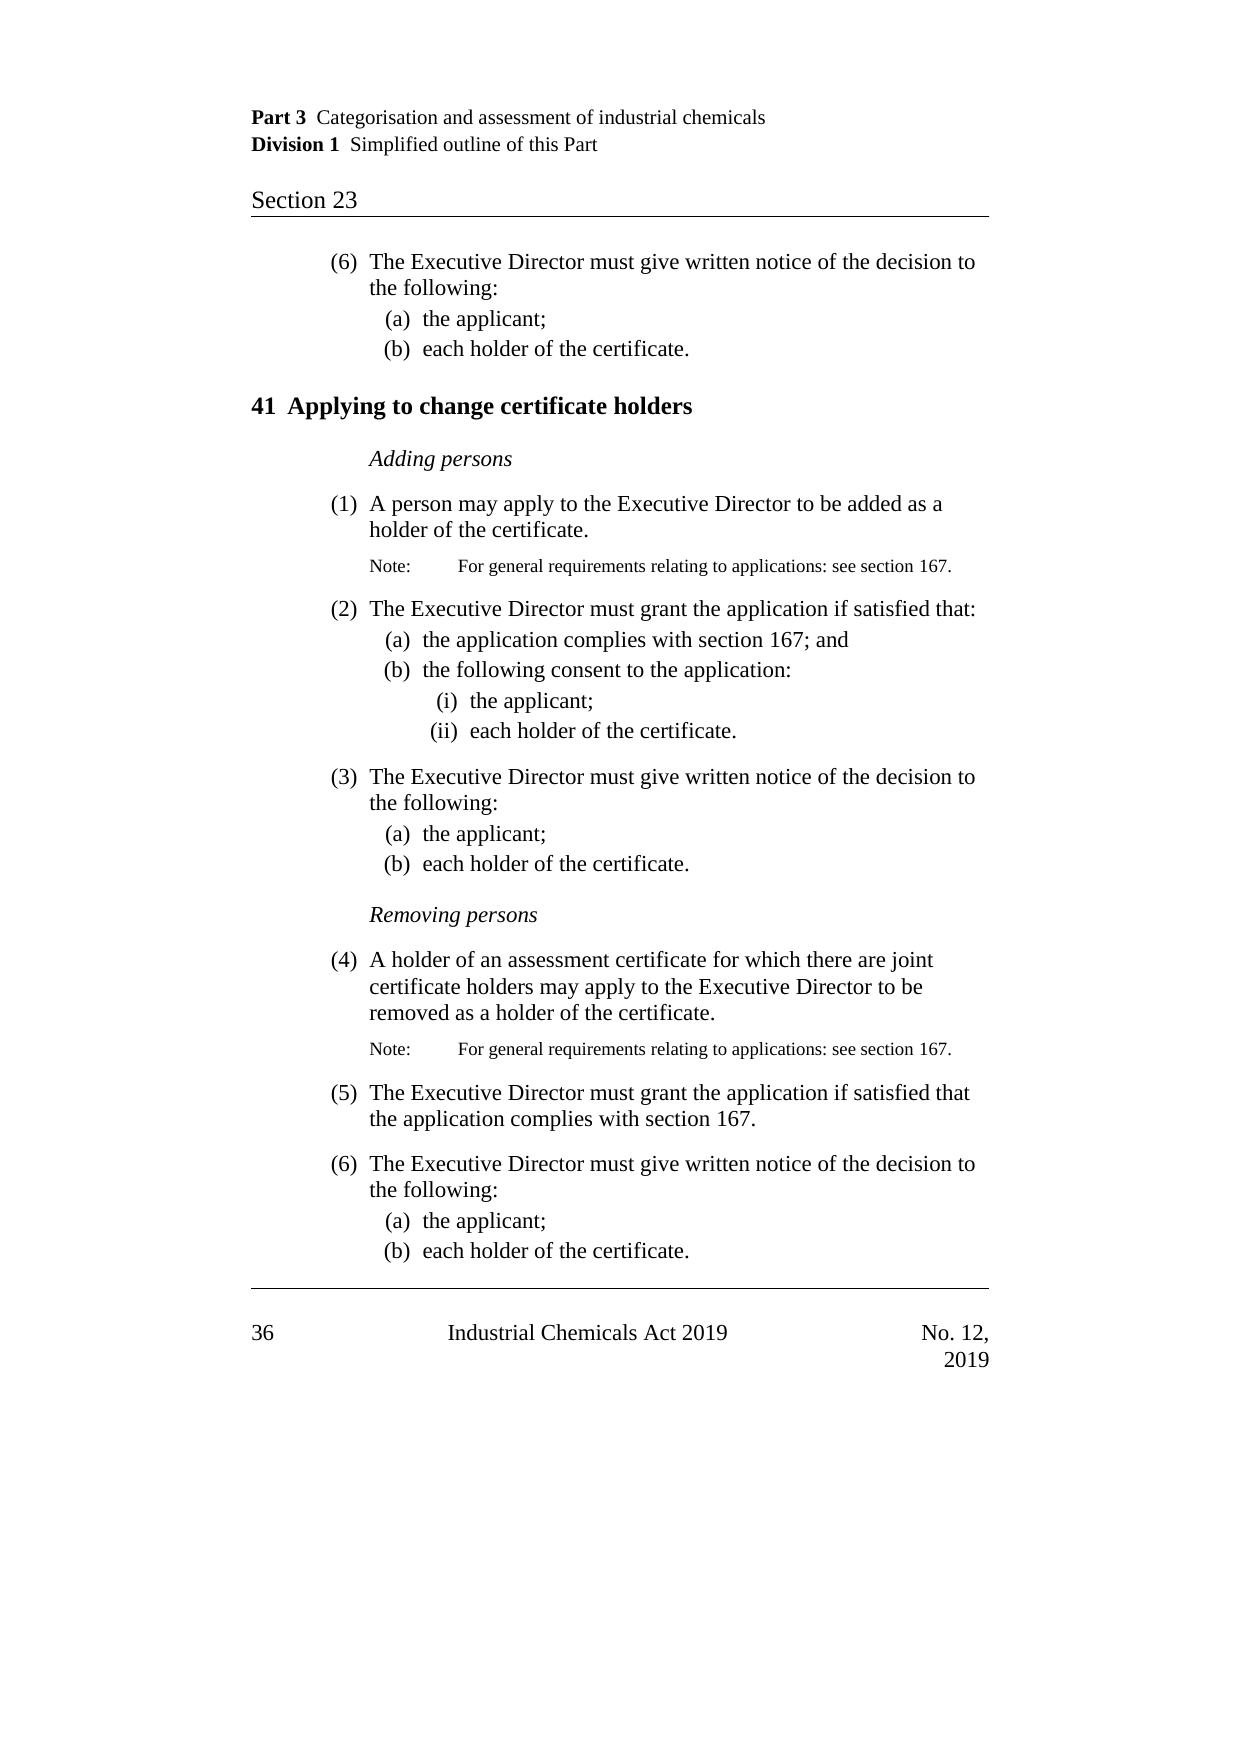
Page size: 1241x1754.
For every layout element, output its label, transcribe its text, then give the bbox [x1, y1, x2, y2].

text (a) the application complies with section 167; and [251, 626, 989, 652]
text (ii) each holder of the certificate. [251, 718, 989, 744]
text (a) the applicant; [251, 819, 989, 846]
text (b) the following consent to the application: [251, 657, 989, 683]
text (b) each holder of the certificate. [251, 850, 989, 876]
text (4) A holder of an assessment certificate for which there are joint certificate holders may apply to the Executive Director to be removed as a holder of the certificate. [251, 947, 989, 1026]
text (6) The Executive Director must give written notice of the decision to the following: [251, 248, 989, 301]
text Adding persons [369, 445, 989, 471]
text Note: For general requirements relating to applications: see section 167. [369, 555, 989, 577]
text (b) each holder of the certificate. [251, 1237, 989, 1264]
text (5) The Executive Director must grant the application if satisfied that the application complies with section 167. [251, 1079, 989, 1131]
text (i) the applicant; [251, 687, 989, 713]
text (a) the applicant; [251, 305, 989, 331]
text Note: For general requirements relating to applications: see section 167. [369, 1038, 989, 1060]
text (2) The Executive Director must grant the application if satisfied that: [251, 596, 989, 622]
text 41 Applying to change certificate holders [251, 391, 989, 420]
text (1) A person may apply to the Executive Director to be added as a holder of the certificate. [251, 490, 989, 542]
text (6) The Executive Director must give written notice of the decision to the following: [251, 1150, 989, 1203]
text (b) each holder of the certificate. [251, 335, 989, 362]
text (3) The Executive Director must give written notice of the decision to the following: [251, 763, 989, 815]
text (a) the applicant; [251, 1207, 989, 1233]
text Removing persons [369, 901, 989, 928]
